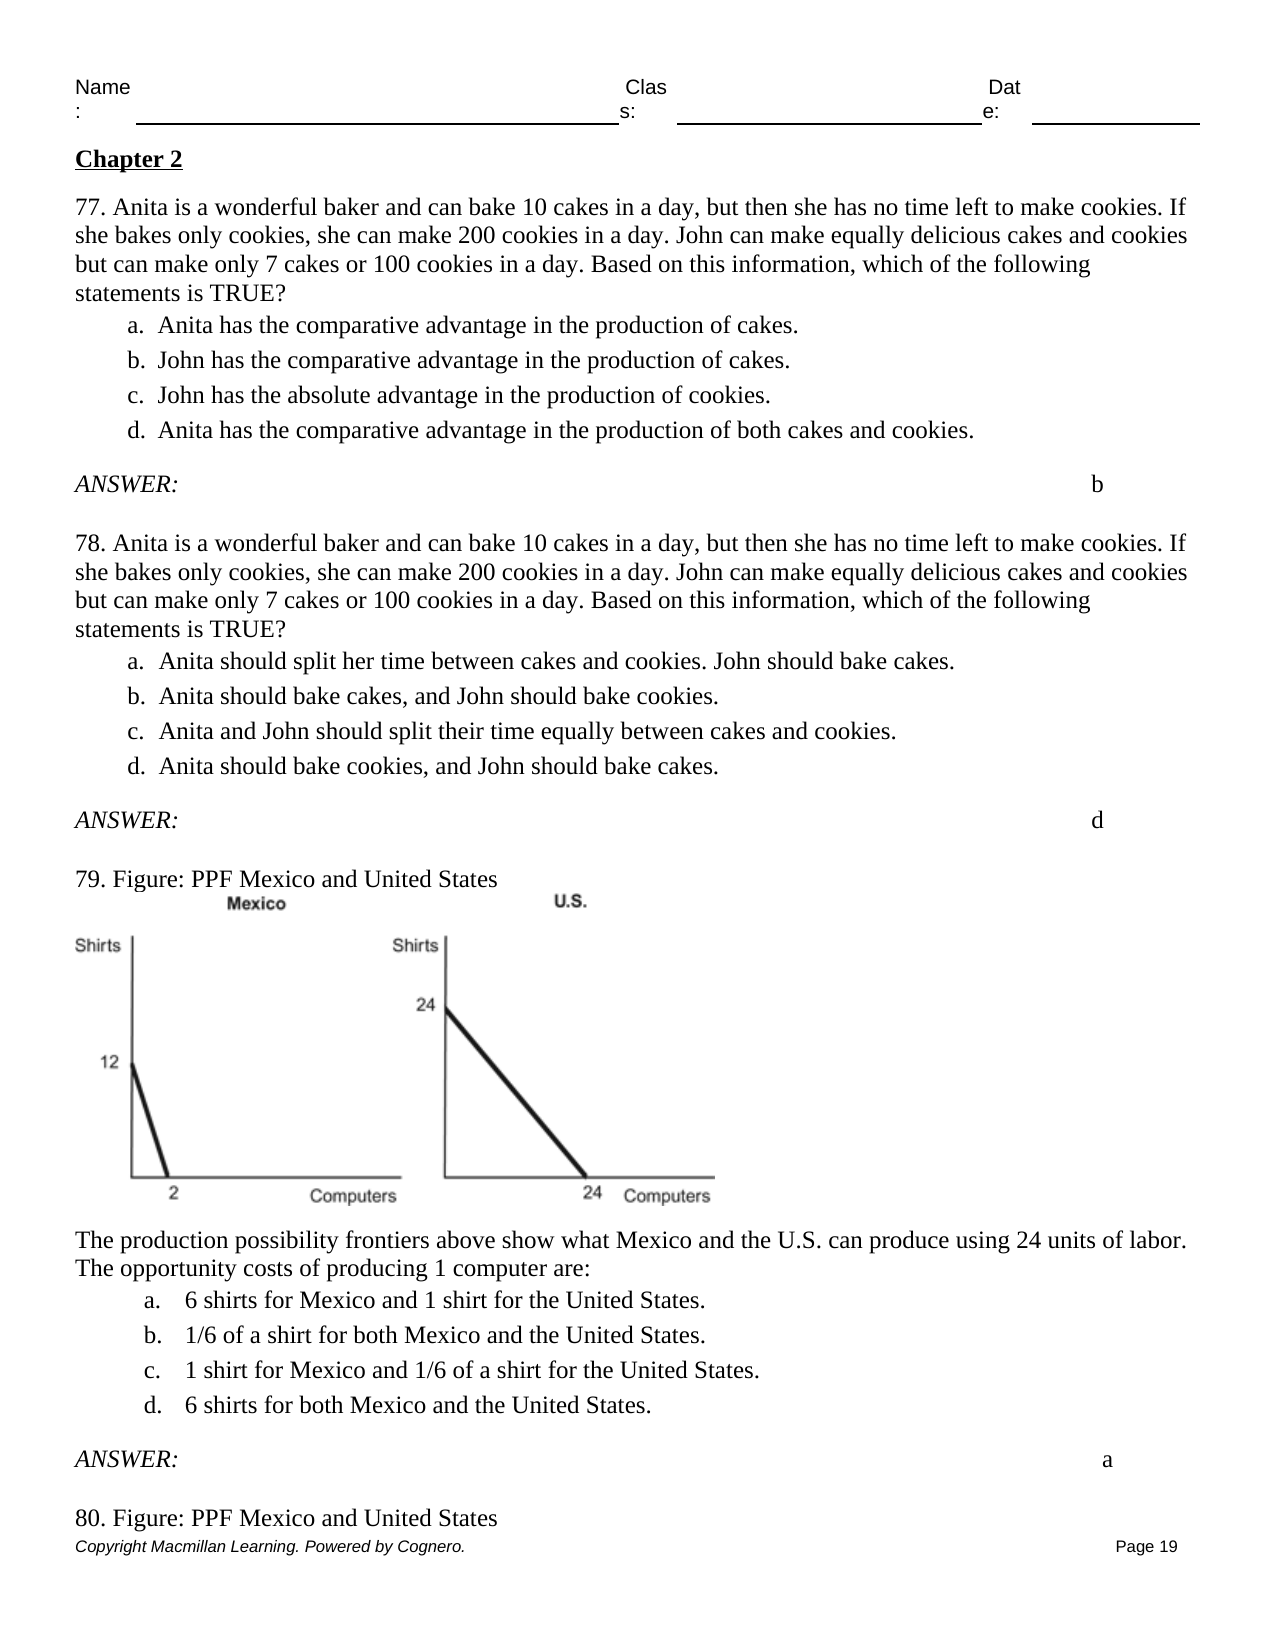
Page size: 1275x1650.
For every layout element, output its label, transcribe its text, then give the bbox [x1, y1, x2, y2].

picture [75, 892, 715, 1206]
table_header 78. Anita is a wonderful baker and can bake 10 cakes in a day, but then she has no time left to make cookies. If she bakes only cookies, she can make 200 cookies in a day. John can make equally delicious cakes and cookies but can make only 7 cakes or 100 cookies in a day. Based on this information, which of the following statements is TRUE? [75, 528, 1200, 837]
table_header 79. Figure: PPF Mexico and United States The production possibility frontiers above show what Mexico and the U.S. can produce using 24 units of labor. The opportunity costs of producing 1 computer are: [75, 864, 1200, 1476]
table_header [75, 1504, 1200, 1532]
table_header 77. Anita is a wonderful baker and can bake 10 cakes in a day, but then she has no time left to make cookies. If she bakes only cookies, she can make 200 cookies in a day. John can make equally delicious cakes and cookies but can make only 7 cakes or 100 cookies in a day. Based on this information, which of the following statements is TRUE? [75, 192, 1200, 501]
